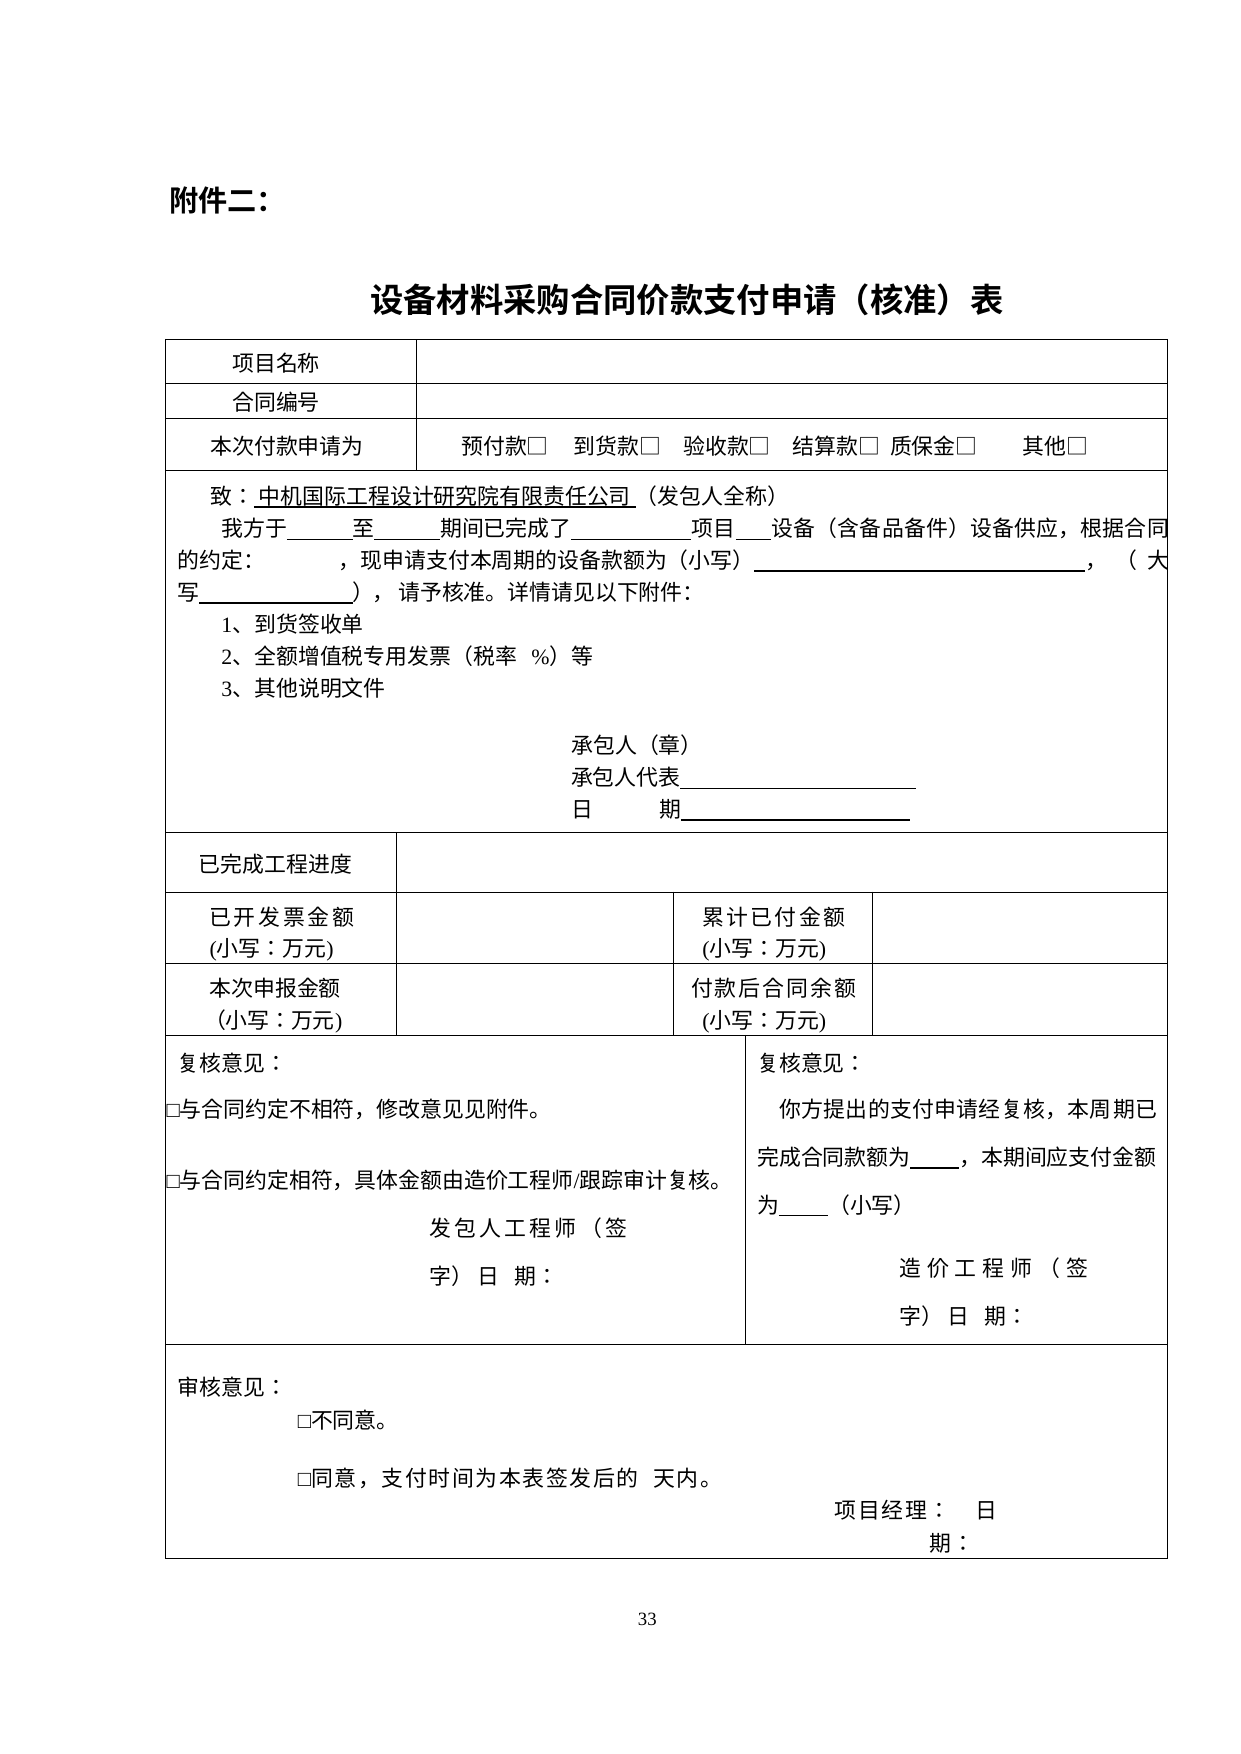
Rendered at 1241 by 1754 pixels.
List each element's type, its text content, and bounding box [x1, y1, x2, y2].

table_cell 预付款□ 到货款□ 验收款□ 结算款□ 质保金□ 其他□ [417, 419, 1167, 470]
table_cell 已开发票金额(小写：万元) [166, 893, 396, 963]
table_cell 本次付款申请为 [166, 419, 416, 470]
table_cell [873, 893, 1167, 963]
subtitle 附件二： [169, 165, 1125, 231]
table_header [417, 340, 1167, 383]
table_cell 合同编号 [166, 384, 416, 418]
text 设备材料采购合同价款支付申请（核准）表 [169, 265, 1125, 331]
table_cell 已完成工程进度 [166, 833, 396, 892]
table_cell 复核意见： 你方提出的支付申请经复核，本周期已完成合同款额为 ，本期间应支付金额为 （小写） 造价工程师（签字） 日 期： [746, 1036, 1167, 1343]
table_header 项目名称 [166, 340, 416, 383]
table_cell 付款后合同余额(小写：万元) [674, 964, 872, 1035]
table_cell 本次申报金额 （小写：万元) [166, 964, 396, 1035]
table_cell 累计已付金额(小写：万元) [674, 893, 872, 963]
table_cell [873, 964, 1167, 1035]
table_cell 致： 中机国际工程设计研究院有限责任公司 （发包人全称） 我方于 至 期间已完成了 项目 设备（含备品备件）设备供应，根据合同的约定： ，现申请支付本周期的设备款额为（小写） ，（大写 ）， 请予核准。详情请见以下附件： 到货签收单 全额增值税专用发票（税率 %）等 其他说明文件 承包人（章） 承包人代表 日 期 [166, 471, 1167, 832]
table_cell [397, 964, 673, 1035]
table_cell [417, 384, 1167, 418]
table_cell 复核意见： □与合同约定不相符，修改意见见附件。 □与合同约定相符，具体金额由造价工程师/跟踪审计复核。 发包人工程师（签字） 日 期： [166, 1036, 745, 1343]
table_cell 审核意见： □不同意。 □同意，支付时间为本表签发后的 天内。 项目经理： 日 期： [166, 1345, 1167, 1558]
table_cell [397, 893, 673, 963]
table_cell [397, 833, 1167, 892]
